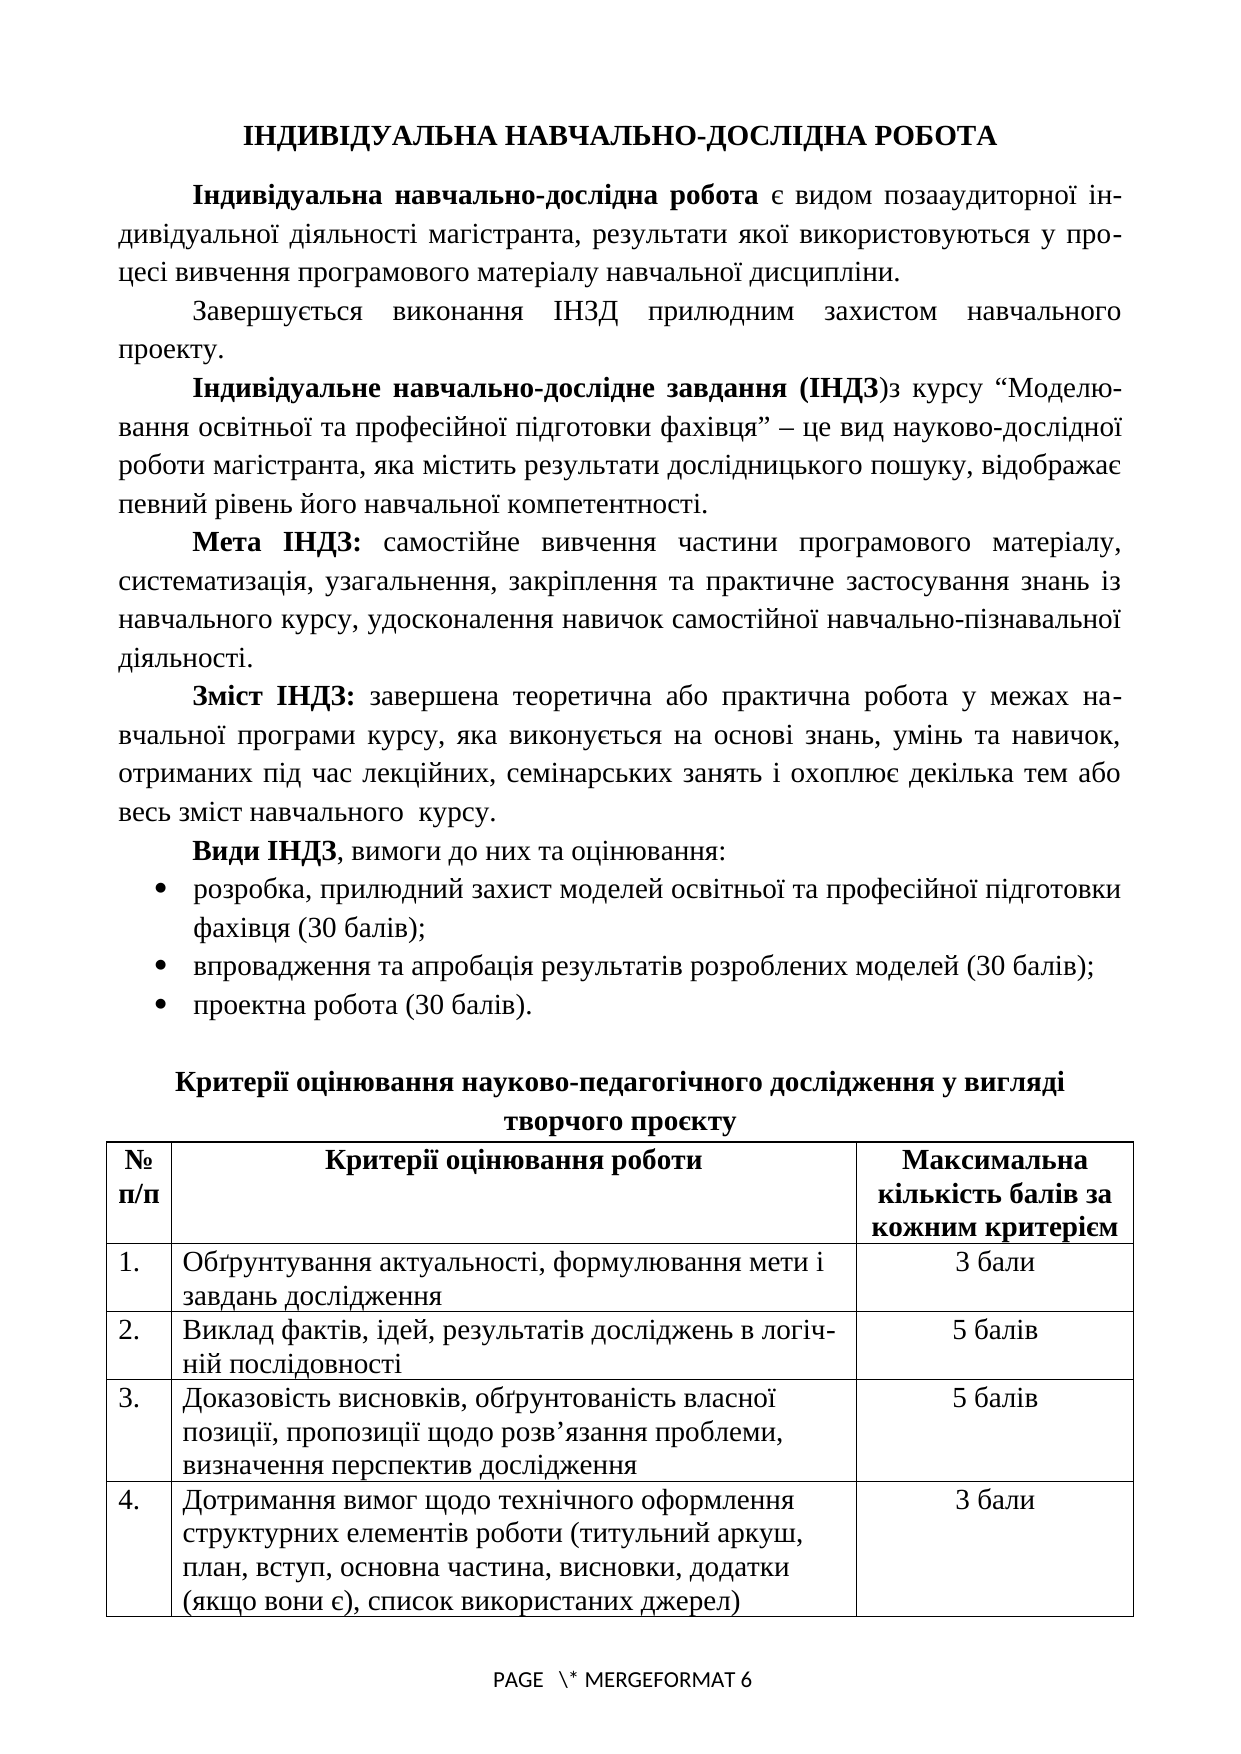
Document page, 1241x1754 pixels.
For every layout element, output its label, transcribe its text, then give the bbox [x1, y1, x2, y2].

table_cell [107, 1380, 171, 1481]
table_cell Обґрунтування актуальності, формулювання мети і завдань дослідження [172, 1244, 856, 1311]
text Види ІНДЗ, вимоги до них та оцінювання: [118, 833, 1122, 866]
text Індивідуальна навчально-дослідна робота є видом позааудиторної індивідуальної діяльності магістранта, результати якої використовуються у процесі вивчення програмового матеріалу навчальної дисципліни. [118, 177, 1122, 288]
table_cell [107, 1482, 171, 1616]
list впровадження та апробація результатів розроблених моделей (30 балів); [156, 948, 1122, 982]
table_header Максимальна кількість балів за кожним критерієм [857, 1143, 1133, 1243]
table_header Критерії оцінювання роботи [172, 1143, 856, 1243]
table_cell Виклад фактів, ідей, результатів досліджень в логічній послідовності [172, 1312, 856, 1379]
list проектна робота (30 балів). [156, 987, 1122, 1021]
text Мета ІНДЗ: самостійне вивчення частини програмового матеріалу, систематизація, узагальнення, закріплення та практичне застосування знань із навчального курсу, удосконалення навичок самостійної навчально-пізнавальної діяльності. [118, 524, 1122, 673]
table_cell 3 бали [857, 1482, 1133, 1616]
list розробка, прилюдний захист моделей освітньої та професійної підготовки фахівця (30 балів); [156, 871, 1122, 943]
table_cell Дотримання вимог щодо технічного оформлення структурних елементів роботи (титульний аркуш, план, вступ, основна частина, висновки, додатки (якщо вони є), список використаних джерел) [172, 1482, 856, 1616]
table_cell Доказовість висновків, обґрунтованість власної позиції, пропозиції щодо розв’язання проблеми, визначення перспектив дослідження [172, 1380, 856, 1481]
text Зміст ІНДЗ: завершена теоретична або практична робота у межах навчальної програми курсу, яка виконується на основі знань, умінь та навичок, отриманих під час лекційних, семінарських занять і охоплює декілька тем або весь зміст навчального курсу. [118, 678, 1122, 828]
table_header № п/п [107, 1143, 171, 1243]
table_cell 3 бали [857, 1244, 1133, 1311]
text Критерії оцінювання науково-педагогічного дослідження у вигляді творчого проєкту [118, 1064, 1122, 1136]
table_cell 5 балів [857, 1312, 1133, 1379]
table_cell 5 балів [857, 1380, 1133, 1481]
text Завершується виконання ІНЗД прилюдним захистом навчального проекту. [118, 293, 1122, 365]
table_cell [107, 1312, 171, 1379]
table_cell [107, 1244, 171, 1311]
text ІНДИВІДУАЛЬНА НАВЧАЛЬНО-ДОСЛІДНА РОБОТА [118, 118, 1122, 152]
text Індивідуальне навчально-дослідне завдання (ІНДЗ)з курсу “Моделювання освітньої та професійної підготовки фахівця” – це вид науково-дослідної роботи магістранта, яка містить результати дослідницького пошуку, відображає певний рівень його навчальної компетентності. [118, 370, 1122, 519]
